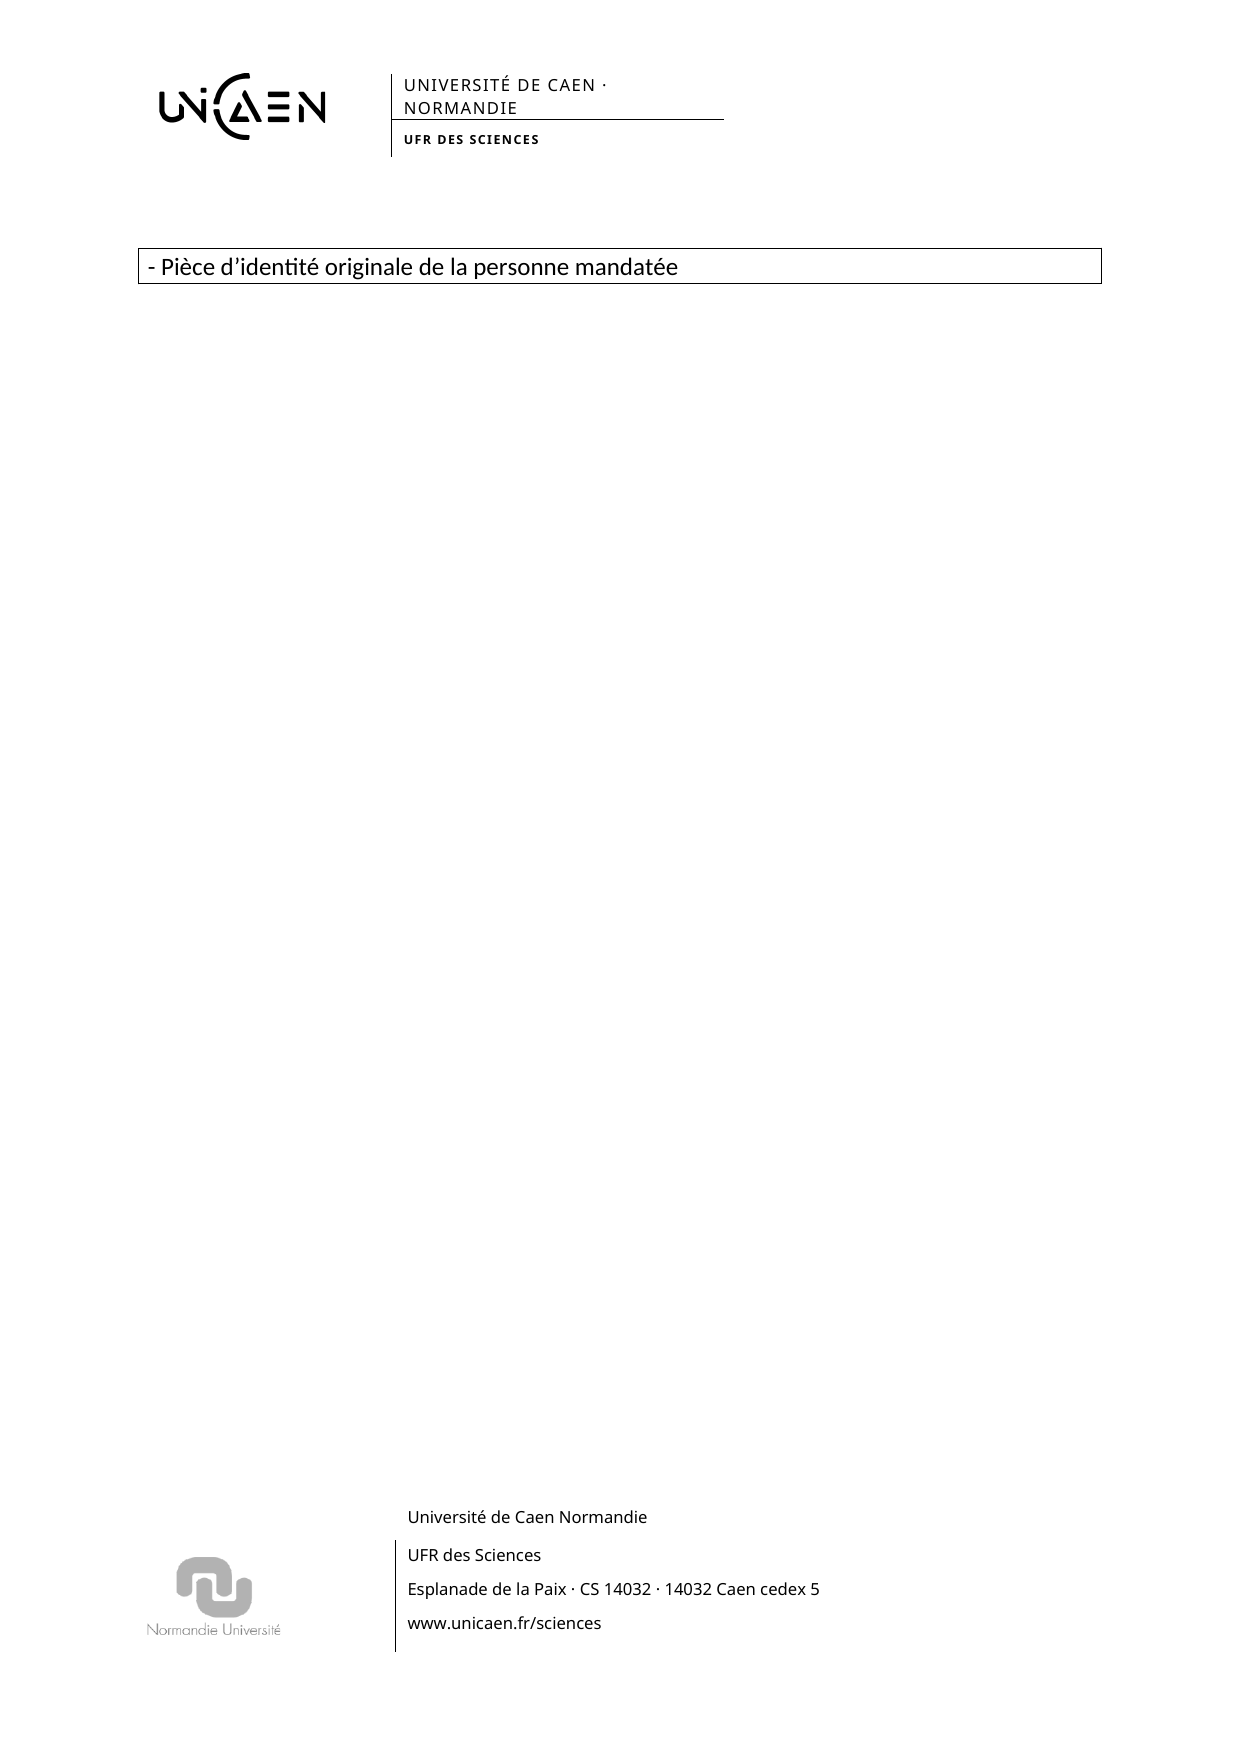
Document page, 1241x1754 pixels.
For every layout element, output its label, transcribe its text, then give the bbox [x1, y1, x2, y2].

text - Pièce d’identité originale de la personne mandatée [139, 249, 1101, 283]
picture [147, 1557, 281, 1635]
picture [159, 73, 325, 140]
